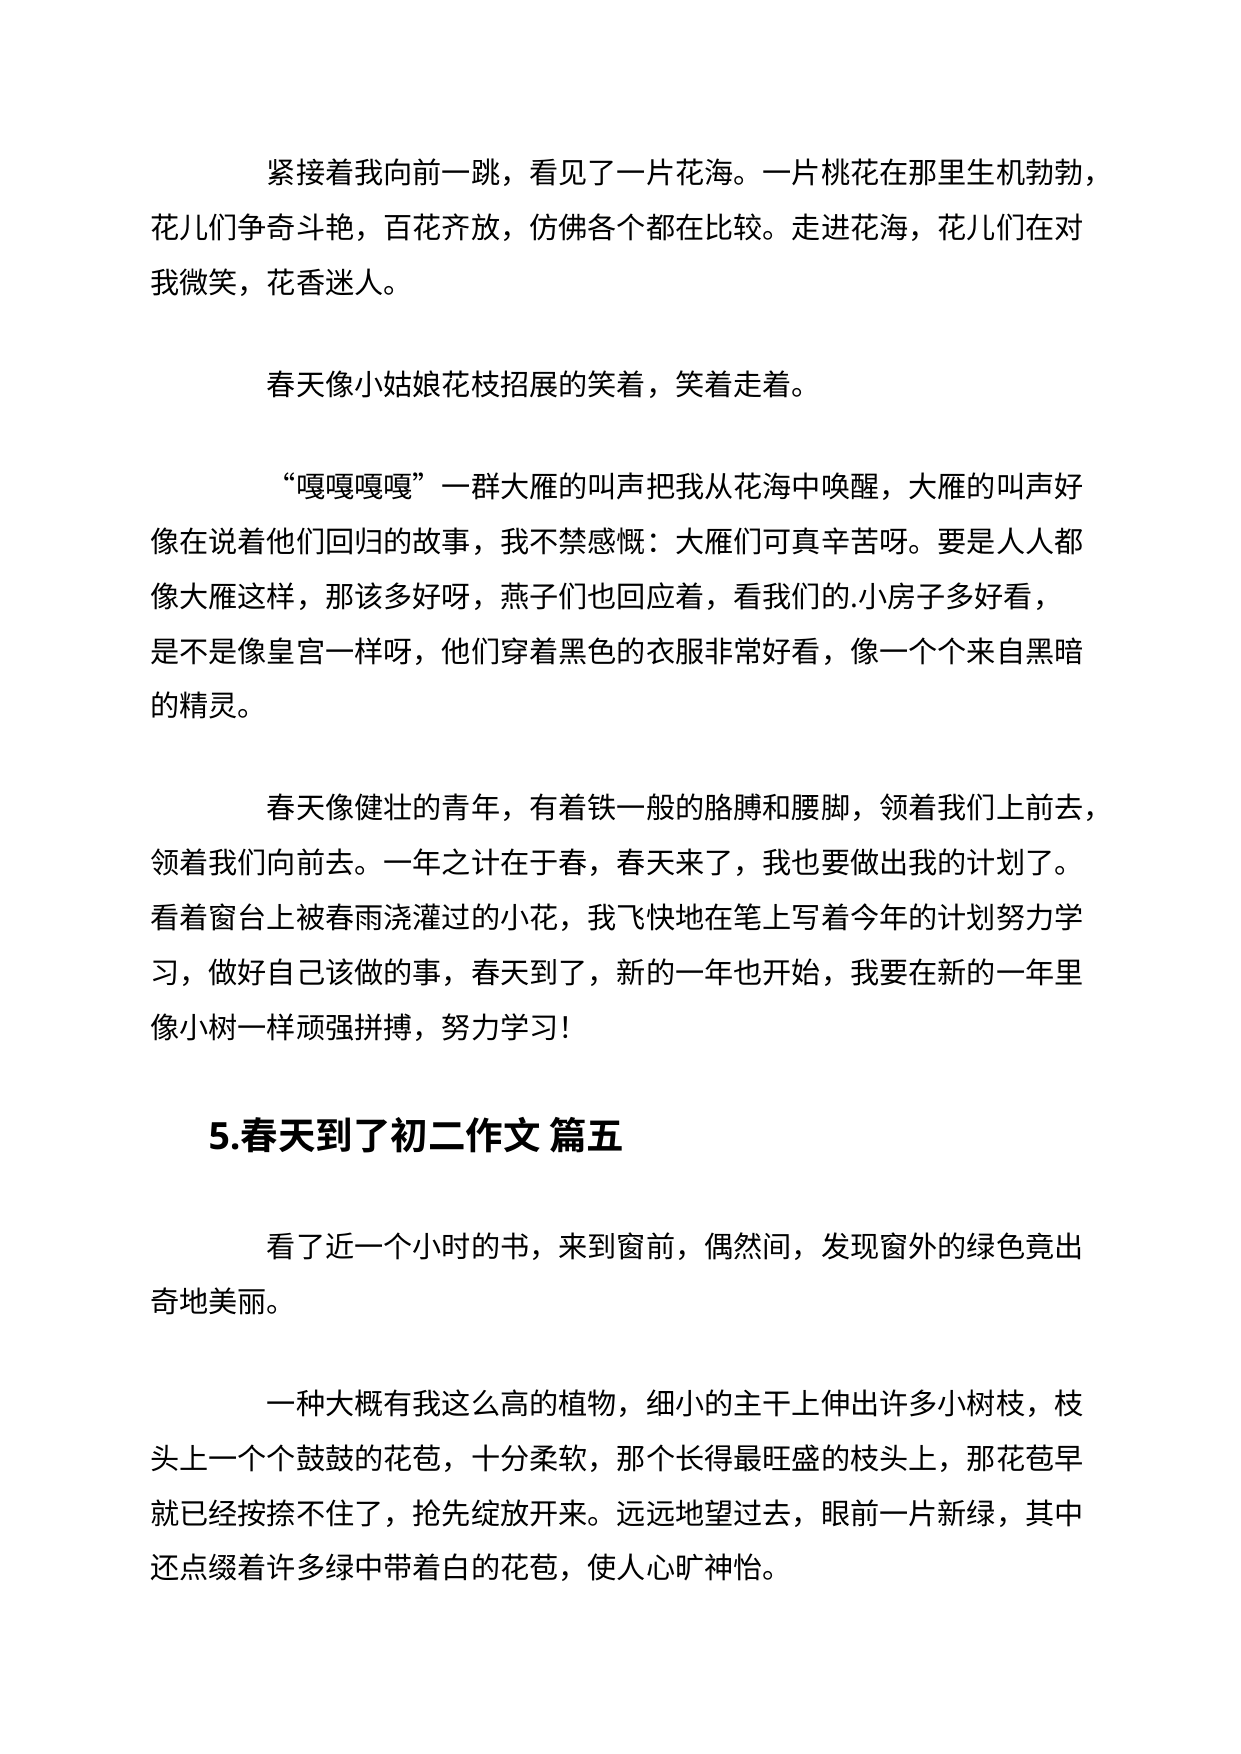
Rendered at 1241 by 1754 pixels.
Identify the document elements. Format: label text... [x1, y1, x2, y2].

text 紧接着我向前一跳，看见了一片花海。一片桃花在那里生机勃勃，花儿们争奇斗艳，百花齐放，仿佛各个都在比较。走进花海，花儿们在对我微笑，花香迷人。 [150, 150, 1090, 302]
text “嘎嘎嘎嘎”一群大雁的叫声把我从花海中唤醒，大雁的叫声好像在说着他们回归的故事，我不禁感慨：大雁们可真辛苦呀。要是人人都像大雁这样，那该多好呀，燕子们也回应着，看我们的.小房子多好看，是不是像皇宫一样呀，他们穿着黑色的衣服非常好看，像一个个来自黑暗的精灵。 [150, 463, 1090, 725]
text 春天像小姑娘花枝招展的笑着，笑着走着。 [150, 362, 1090, 404]
text 春天像健壮的青年，有着铁一般的胳膊和腰脚，领着我们上前去，领着我们向前去。一年之计在于春，春天来了，我也要做出我的计划了。看着窗台上被春雨浇灌过的小花，我飞快地在笔上写着今年的计划努力学习，做好自己该做的事，春天到了，新的一年也开始，我要在新的一年里像小树一样顽强拼搏，努力学习！ [150, 785, 1090, 1047]
text 5.春天到了初二作文 篇五 [150, 1106, 1090, 1161]
text 看了近一个小时的书，来到窗前，偶然间，发现窗外的绿色竟出奇地美丽。 [150, 1224, 1090, 1321]
text 一种大概有我这么高的植物，细小的主干上伸出许多小树枝，枝头上一个个鼓鼓的花苞，十分柔软，那个长得最旺盛的枝头上，那花苞早就已经按捺不住了，抢先绽放开来。远远地望过去，眼前一片新绿，其中还点缀着许多绿中带着白的花苞，使人心旷神怡。 [150, 1380, 1090, 1587]
